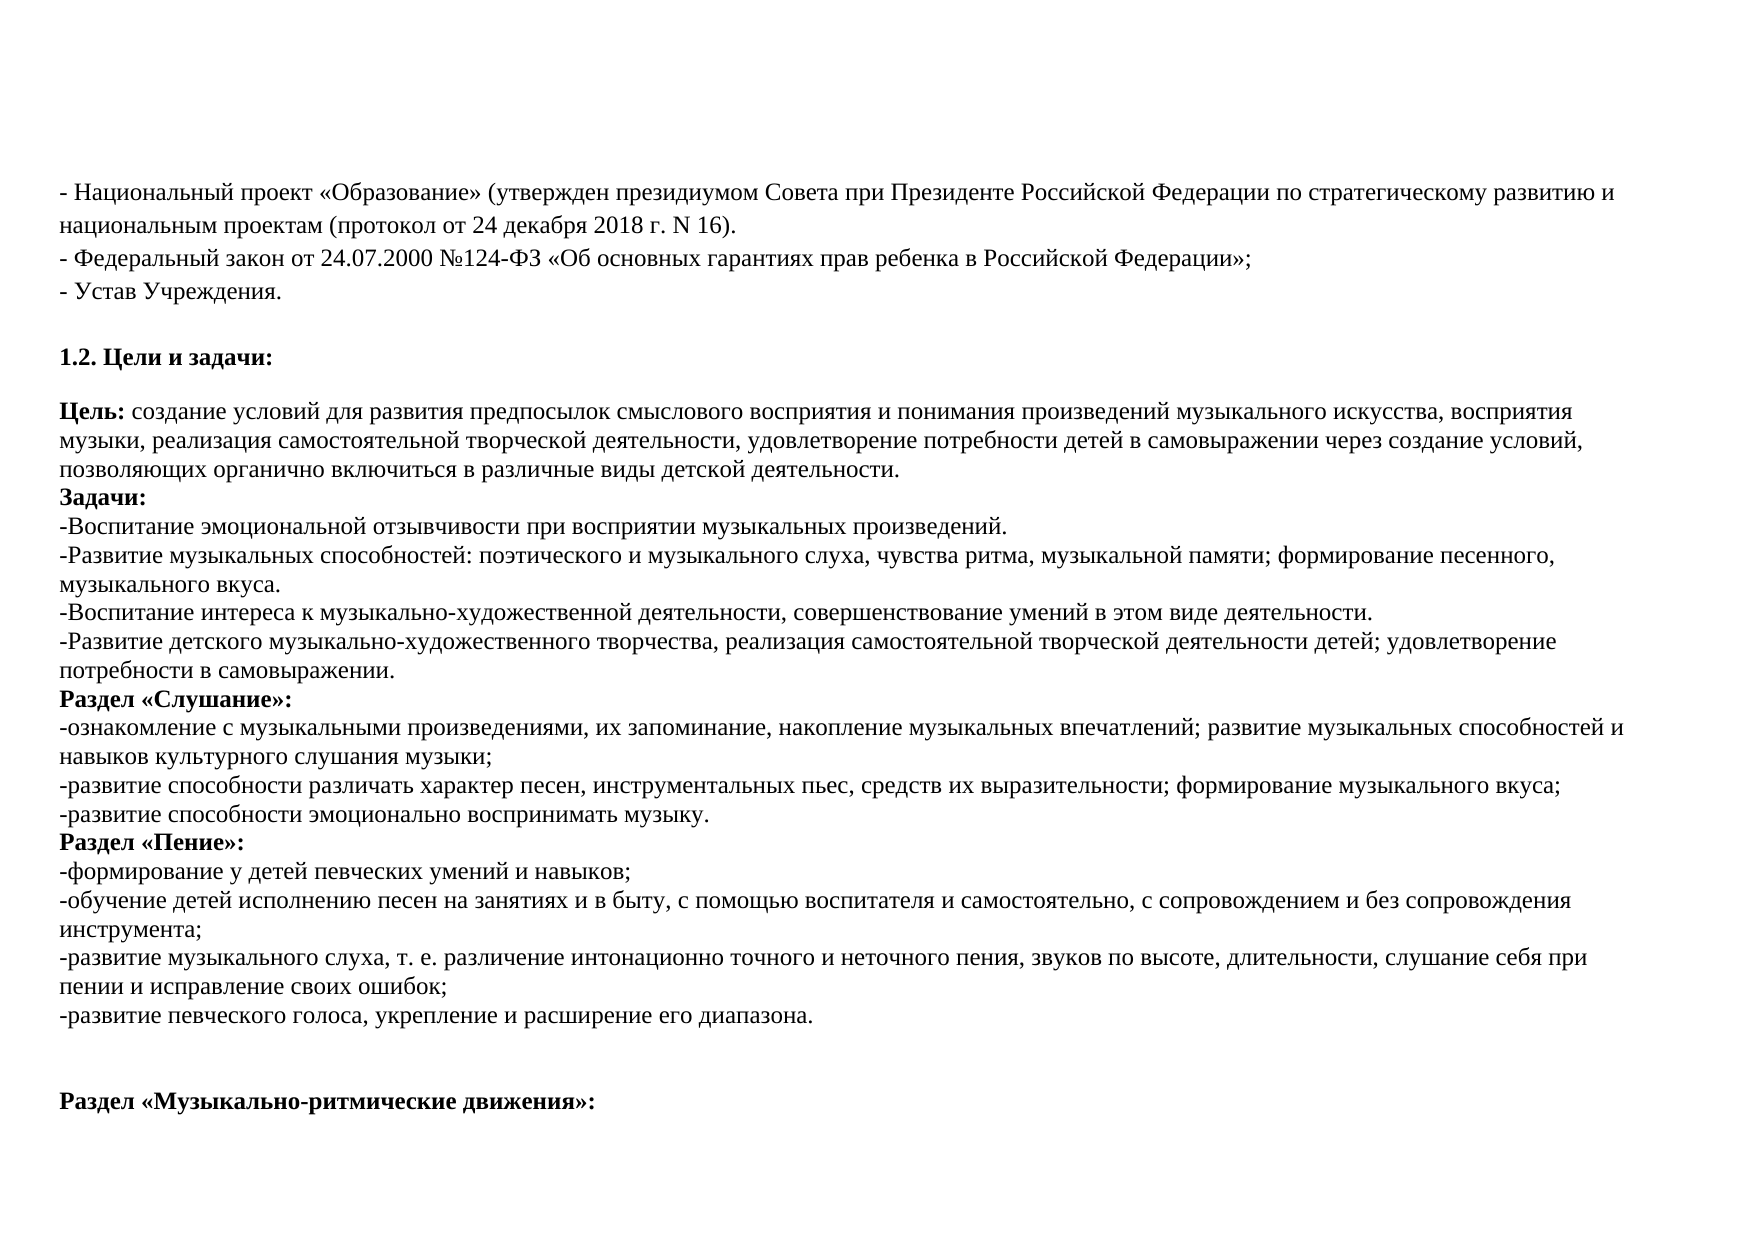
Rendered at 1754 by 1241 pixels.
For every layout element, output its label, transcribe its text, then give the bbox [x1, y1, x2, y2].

text Цель: создание условий для развития предпосылок смыслового восприятия и понимания произведений музыкального искусства, восприятия музыки, реализация самостоятельной творческой деятельности, удовлетворение потребности детей в самовыражении через создание условий, позволяющих органично включиться в различные виды детской деятельности. [59, 396, 1636, 482]
text -обучение детей исполнению песен на занятиях и в быту, с помощью воспитателя и самостоятельно, с сопровождением и без сопровождения инструмента; [59, 885, 1636, 942]
text -Развитие музыкальных способностей: поэтического и музыкального слуха, чувства ритма, музыкальной памяти; формирование песенного, музыкального вкуса. [59, 540, 1636, 597]
text Задачи: [59, 482, 1636, 511]
text -развитие певческого голоса, укрепление и расширение его диапазона. [59, 1000, 1636, 1029]
list 1.2. Цели и задачи: [59, 342, 1636, 371]
text -Воспитание эмоциональной отзывчивости при восприятии музыкальных произведений. [59, 511, 1636, 540]
text -развитие способности различать характер песен, инструментальных пьес, средств их выразительности; формирование музыкального вкуса; [59, 770, 1636, 799]
text -развитие музыкального слуха, т. е. различение интонационно точного и неточного пения, звуков по высоте, длительности, слушание себя при пении и исправление своих ошибок; [59, 942, 1636, 1000]
list - Устав Учреждения. [59, 276, 1636, 305]
list - Федеральный закон от 24.07.2000 №124-ФЗ «Об основных гарантиях прав ребенка в Российской Федерации»; [59, 243, 1636, 272]
list - Национальный проект «Образование» (утвержден президиумом Совета при Президенте Российской Федерации по стратегическому развитию и национальным проектам (протокол от 24 декабря 2018 г. N 16). [59, 177, 1636, 239]
text Раздел «Слушание»: [59, 684, 1636, 712]
text -ознакомление с музыкальными произведениями, их запоминание, накопление музыкальных впечатлений; развитие музыкальных способностей и навыков культурного слушания музыки; [59, 712, 1636, 770]
text Раздел «Музыкально-ритмические движения»: [59, 1086, 1636, 1115]
text -формирование у детей певческих умений и навыков; [59, 856, 1636, 885]
text -Развитие детского музыкально-художественного творчества, реализация самостоятельной творческой деятельности детей; удовлетворение потребности в самовыражении. [59, 626, 1636, 684]
text -развитие способности эмоционально воспринимать музыку. [59, 799, 1636, 827]
text -Воспитание интереса к музыкально-художественной деятельности, совершенствование умений в этом виде деятельности. [59, 597, 1636, 626]
text Раздел «Пение»: [59, 827, 1636, 856]
